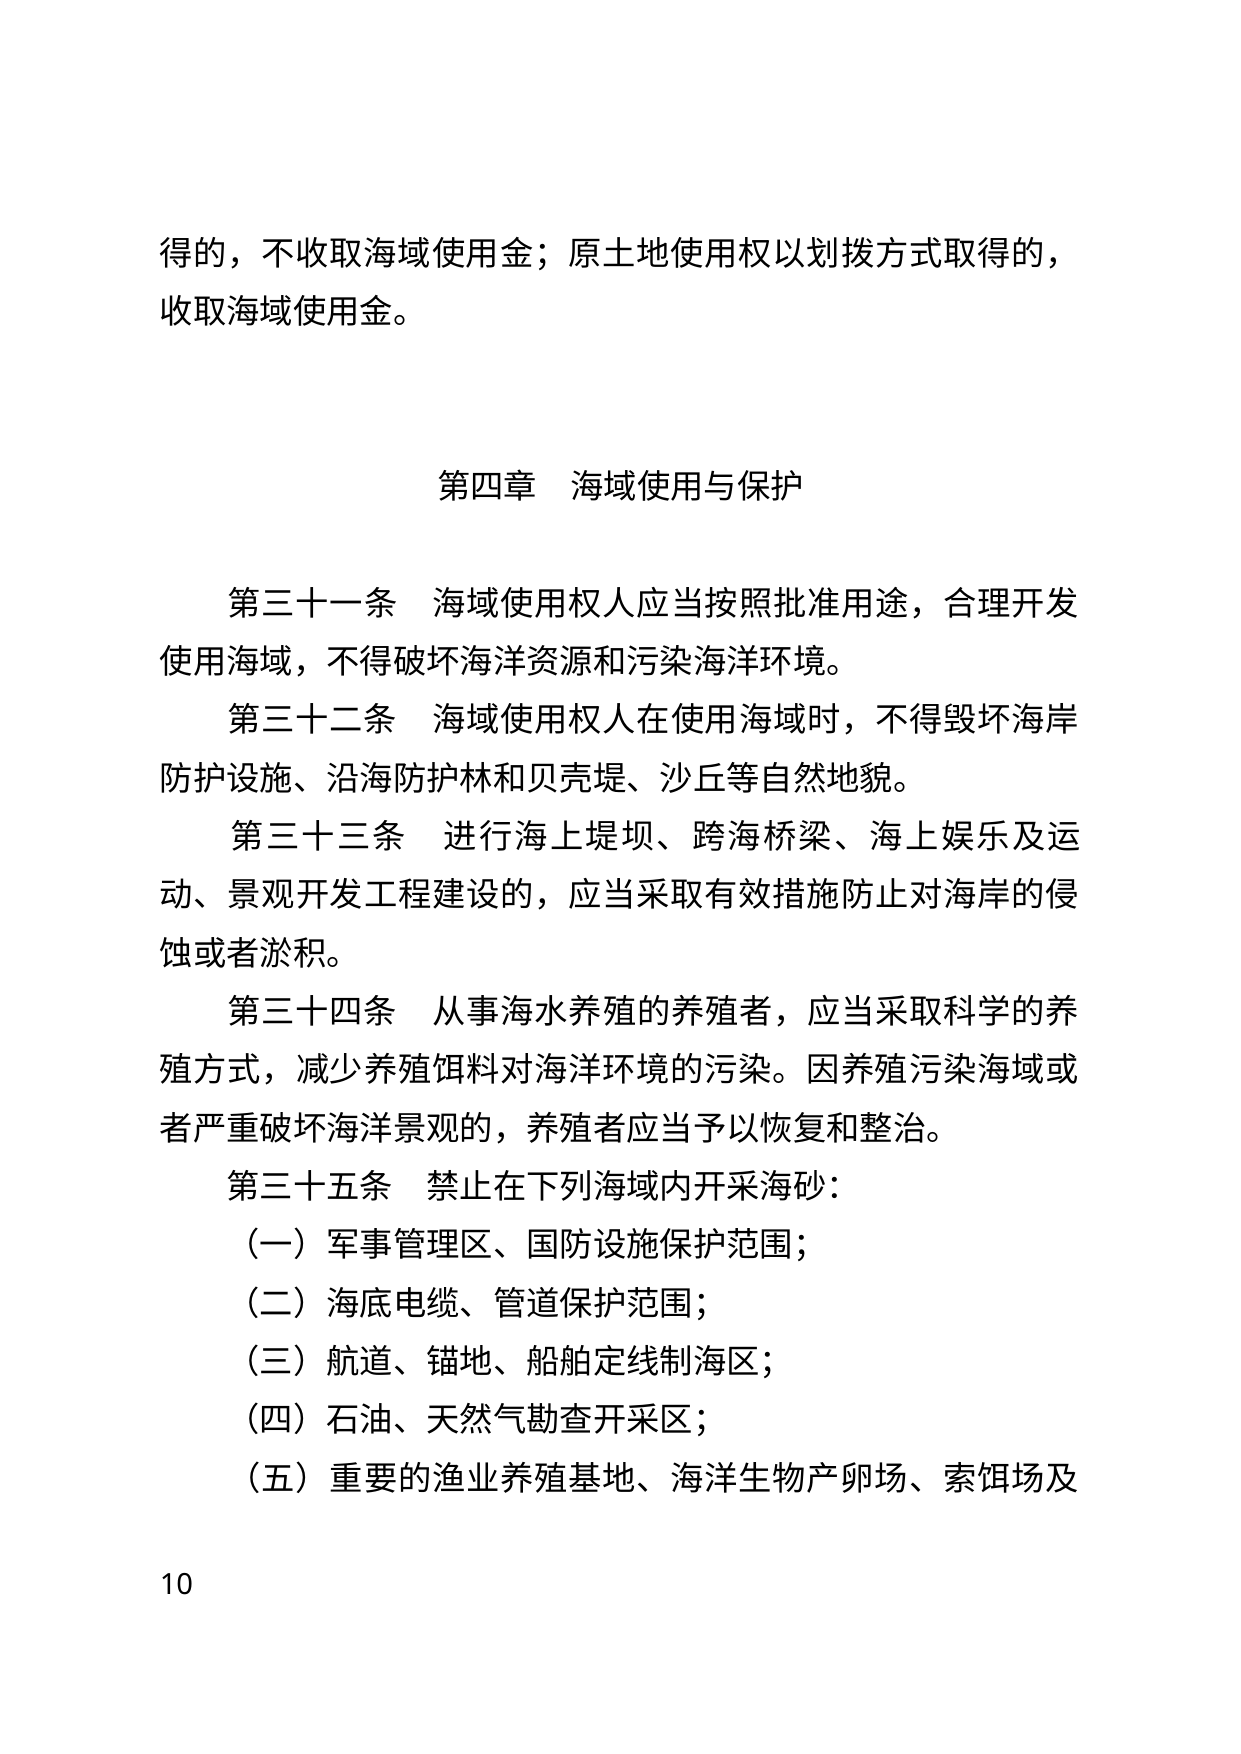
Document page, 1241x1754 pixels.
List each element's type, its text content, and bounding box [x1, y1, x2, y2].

text （二）海底电缆、管道保护范围； [159, 1268, 1081, 1327]
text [159, 1443, 1081, 1502]
text 第三十五条 禁止在下列海域内开采海砂： [159, 1152, 1081, 1210]
text 第三十二条 海域使用权人在使用海域时，不得毁坏海岸防护设施、沿海防护林和贝壳堤、沙丘等自然地貌。 [159, 685, 1081, 802]
text 第三十四条 从事海水养殖的养殖者，应当采取科学的养殖方式，减少养殖饵料对海洋环境的污染。因养殖污染海域或者严重破坏海洋景观的，养殖者应当予以恢复和整治。 [159, 977, 1081, 1152]
text 第三十一条 海域使用权人应当按照批准用途，合理开发使用海域，不得破坏海洋资源和污染海洋环境。 [159, 568, 1081, 685]
text （四）石油、天然气勘查开采区； [159, 1385, 1081, 1443]
text （一）军事管理区、国防设施保护范围； [159, 1210, 1081, 1268]
text （三）航道、锚地、船舶定线制海区； [159, 1327, 1081, 1385]
text 第四章 海域使用与保护 [159, 452, 1081, 510]
text 第三十三条 进行海上堤坝、跨海桥梁、海上娱乐及运动、景观开发工程建设的，应当采取有效措施防止对海岸的侵蚀或者淤积。 [159, 802, 1081, 977]
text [159, 218, 1081, 335]
